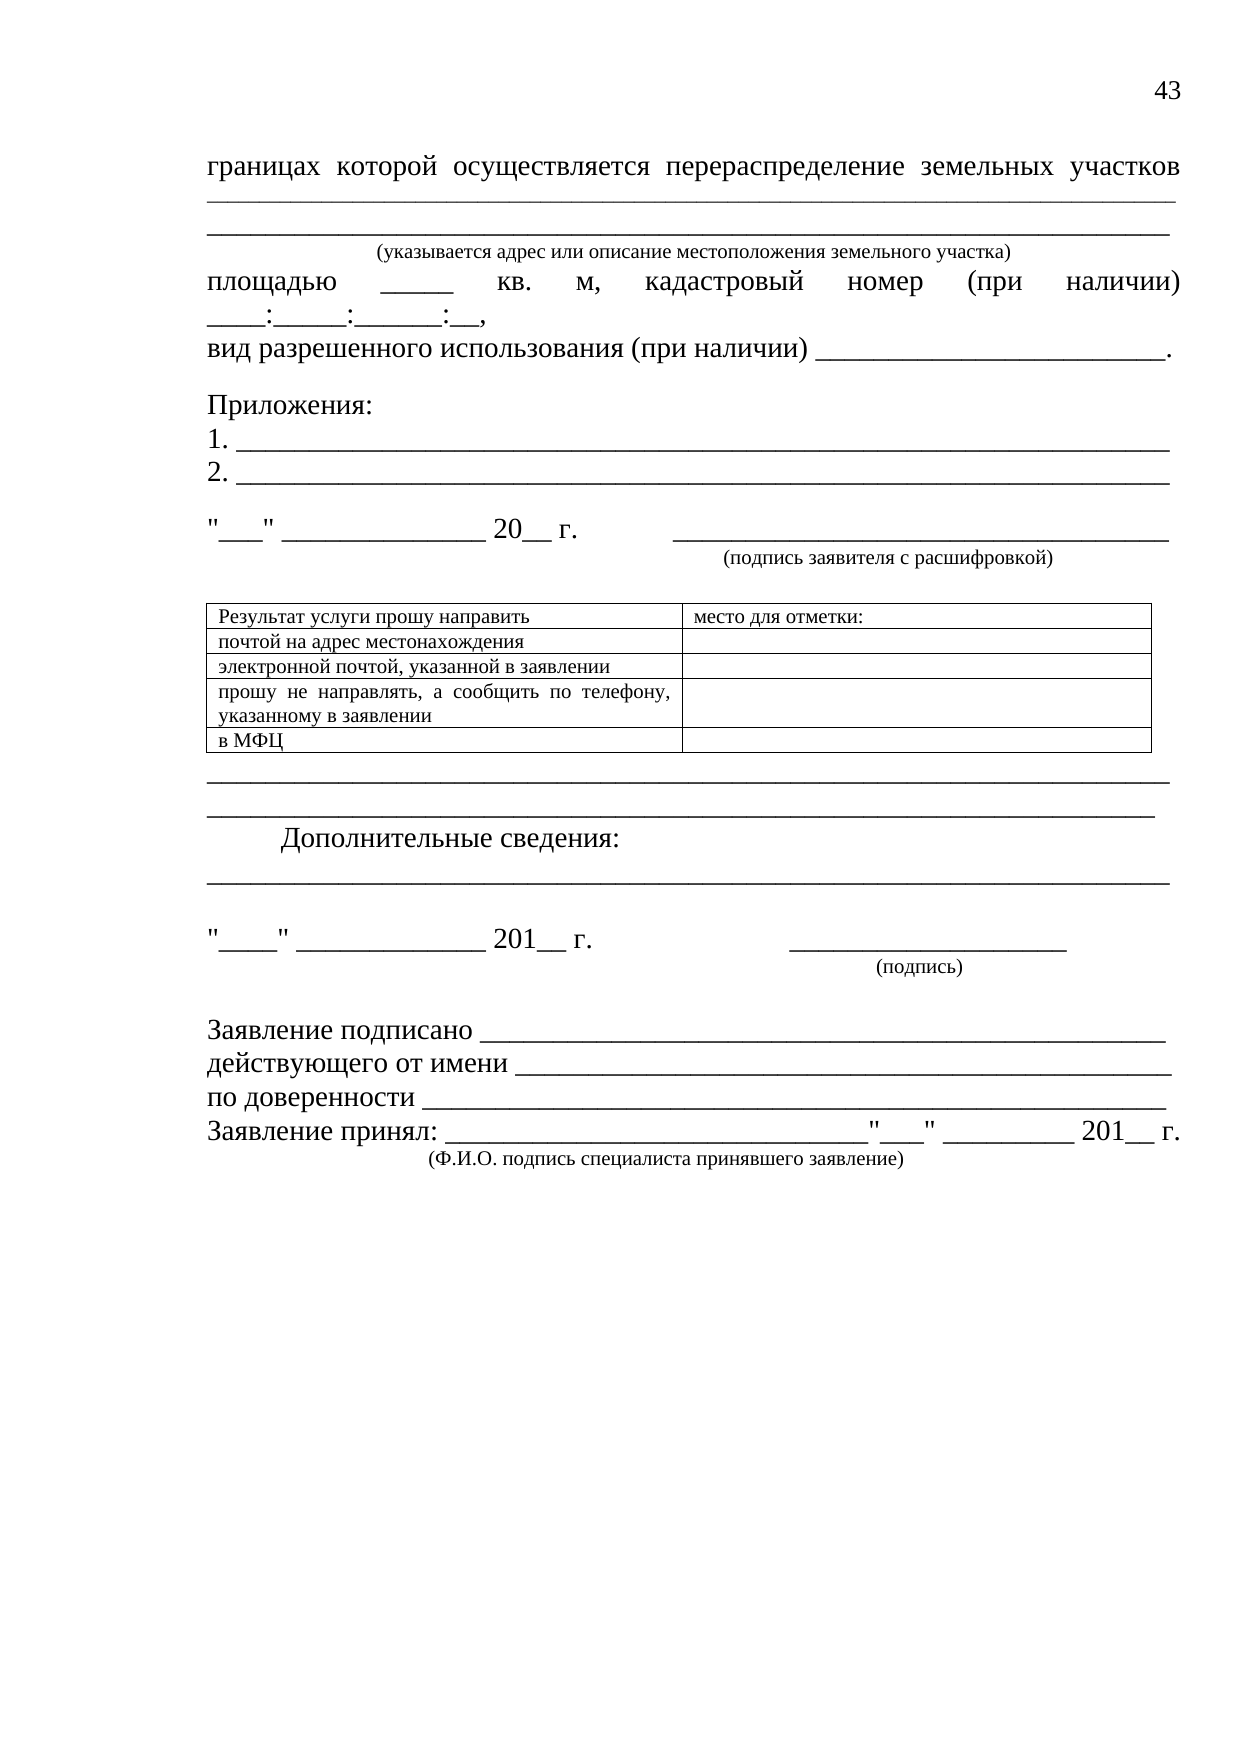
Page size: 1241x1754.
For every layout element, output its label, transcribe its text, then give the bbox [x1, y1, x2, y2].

table_cell [683, 728, 1151, 752]
text вид разрешенного использования (при наличии) ________________________. [207, 330, 1181, 363]
text 2. ________________________________________________________________ [207, 454, 1181, 488]
text Приложения: [207, 387, 1181, 421]
table_header Результат услуги прошу направить [207, 604, 682, 628]
table_header место для отметки: [683, 604, 1151, 628]
text _________________________________________________________________ [207, 787, 1181, 820]
text "___" ______________ 20__ г. __________________________________ [207, 511, 1181, 545]
table_cell [683, 629, 1151, 653]
text Заявление принял: _____________________________"___" _________ 201__ г. [207, 1113, 1181, 1146]
table_cell [683, 679, 1151, 727]
table_cell [683, 654, 1151, 678]
text __________________________________________________________________ [207, 753, 1181, 787]
text "____" _____________ 201__ г. ___________________ [207, 921, 1181, 954]
table_cell почтой на адрес местонахождения [207, 629, 682, 653]
text действующего от имени _____________________________________________ [207, 1046, 1181, 1079]
text 1. ________________________________________________________________ [207, 421, 1181, 454]
text (Ф.И.О. подпись специалиста принявшего заявление) [207, 1146, 1181, 1170]
text площадью _____ кв. м, кадастровый номер (при наличии) ____:_____:______:__, [207, 263, 1181, 330]
text __________________________________________________________________ [207, 854, 1181, 887]
text __________________________________________________________________ [207, 205, 1181, 239]
table_cell электронной почтой, указанной в заявлении [207, 654, 682, 678]
table_cell прошу не направлять, а сообщить по телефону, указанному в заявлении [207, 679, 682, 727]
text Заявление подписано _______________________________________________ [207, 1012, 1181, 1046]
table_cell в МФЦ [207, 728, 682, 752]
text (указывается адрес или описание местоположения земельного участка) [207, 239, 1181, 263]
text (подпись заявителя с расшифровкой) [207, 545, 1181, 569]
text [207, 148, 1181, 205]
text (подпись) [207, 954, 1181, 978]
text по доверенности ___________________________________________________ [207, 1079, 1181, 1113]
text Дополнительные сведения: [207, 820, 1181, 854]
